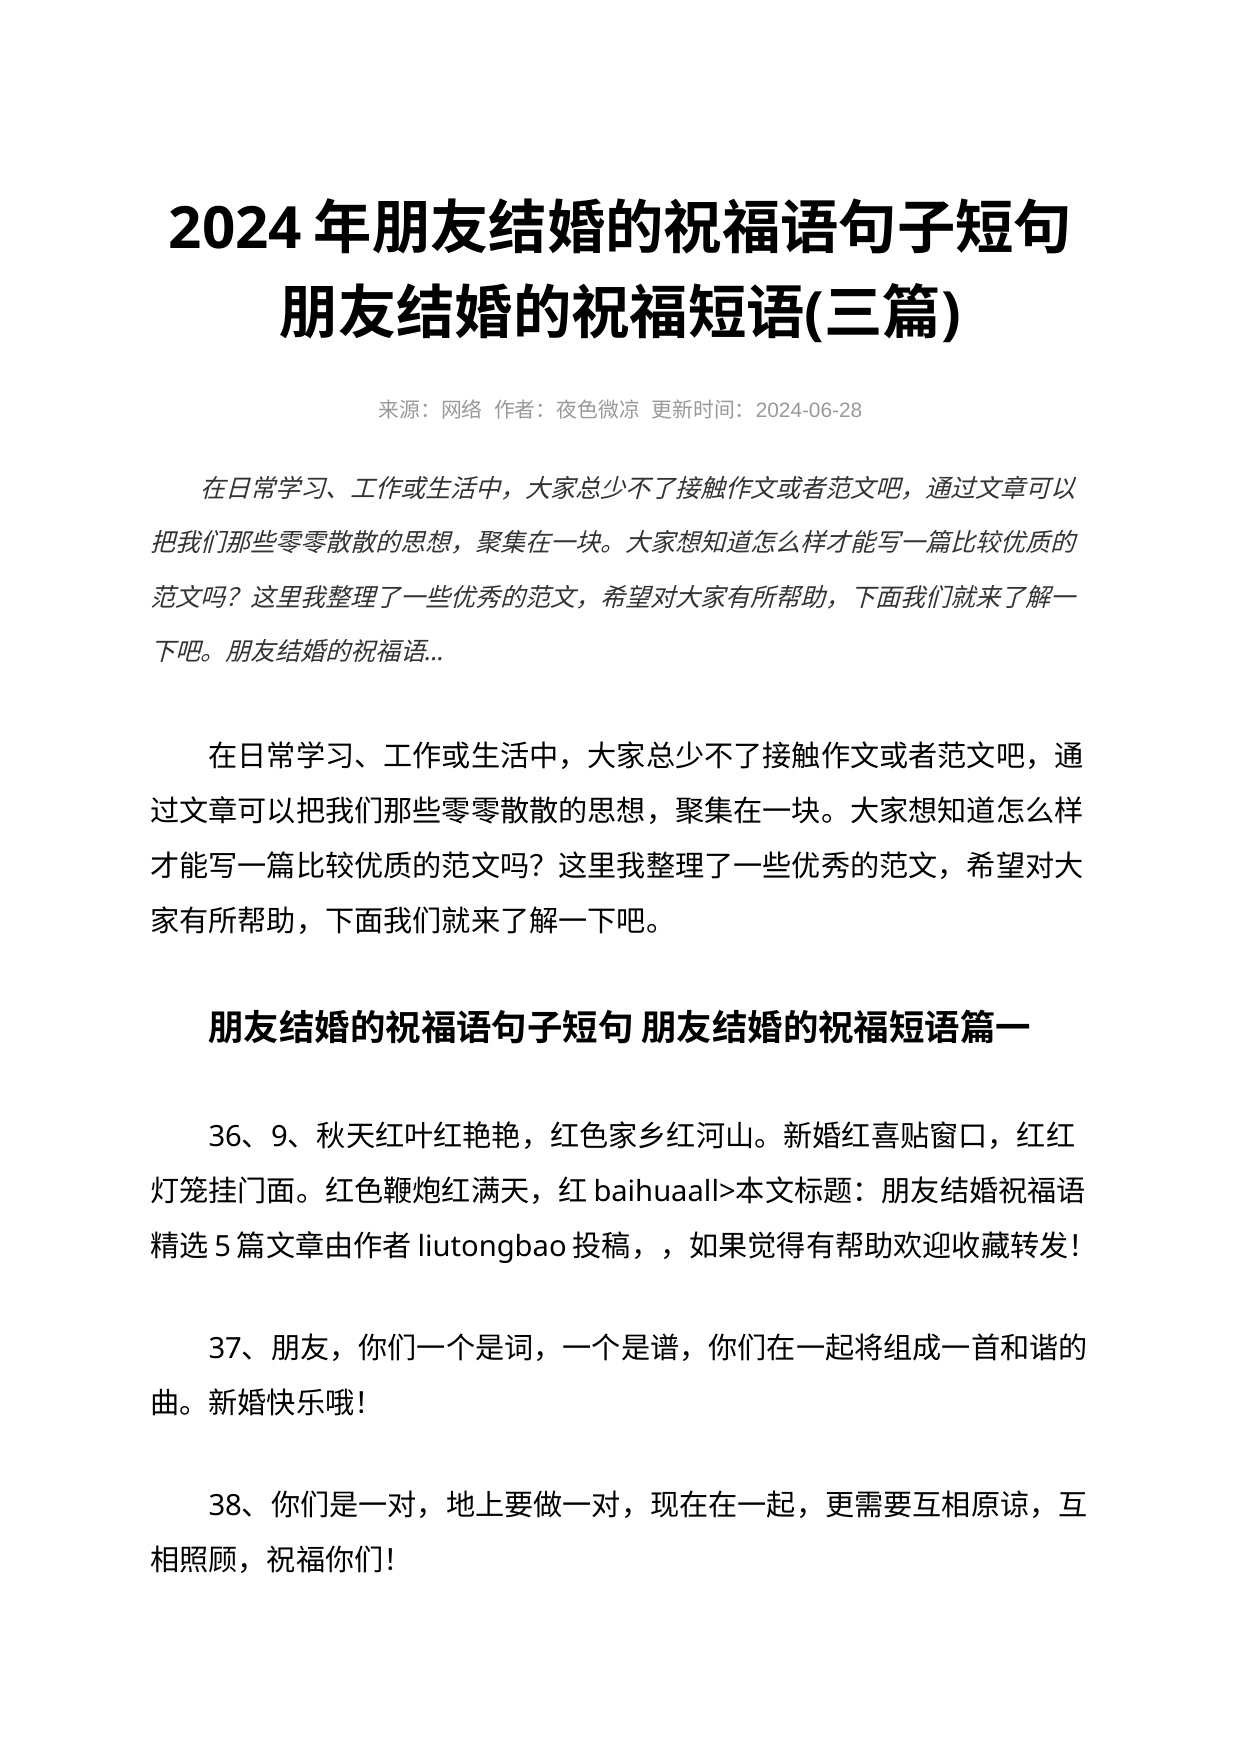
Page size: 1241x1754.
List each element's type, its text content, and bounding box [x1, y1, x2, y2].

text 来源：网络 作者：夜色微凉 更新时间：2024-06-28 [150, 398, 1090, 422]
text 36、9、秋天红叶红艳艳，红色家乡红河山。新婚红喜贴窗口，红红灯笼挂门面。红色鞭炮红满天，红baihuaall>本文标题：朋友结婚祝福语精选5篇文章由作者liutongbao投稿，，如果觉得有帮助欢迎收藏转发！ [150, 1113, 1090, 1265]
text 在日常学习、工作或生活中，大家总少不了接触作文或者范文吧，通过文章可以把我们那些零零散散的思想，聚集在一块。大家想知道怎么样才能写一篇比较优质的范文吗？这里我整理了一些优秀的范文，希望对大家有所帮助，下面我们就来了解一下吧。朋友结婚的祝福语... [150, 468, 1090, 668]
text 37、朋友，你们一个是词，一个是谱，你们在一起将组成一首和谐的曲。新婚快乐哦！ [150, 1325, 1090, 1422]
text 朋友结婚的祝福语句子短句 朋友结婚的祝福短语篇一 [150, 999, 1090, 1051]
text 在日常学习、工作或生活中，大家总少不了接触作文或者范文吧，通过文章可以把我们那些零零散散的思想，聚集在一块。大家想知道怎么样才能写一篇比较优质的范文吗？这里我整理了一些优秀的范文，希望对大家有所帮助，下面我们就来了解一下吧。 [150, 733, 1090, 940]
subtitle 2024年朋友结婚的祝福语句子短句 朋友结婚的祝福短语(三篇) [150, 181, 1090, 351]
text 38、你们是一对，地上要做一对，现在在一起，更需要互相原谅，互相照顾，祝福你们！ [150, 1482, 1090, 1579]
